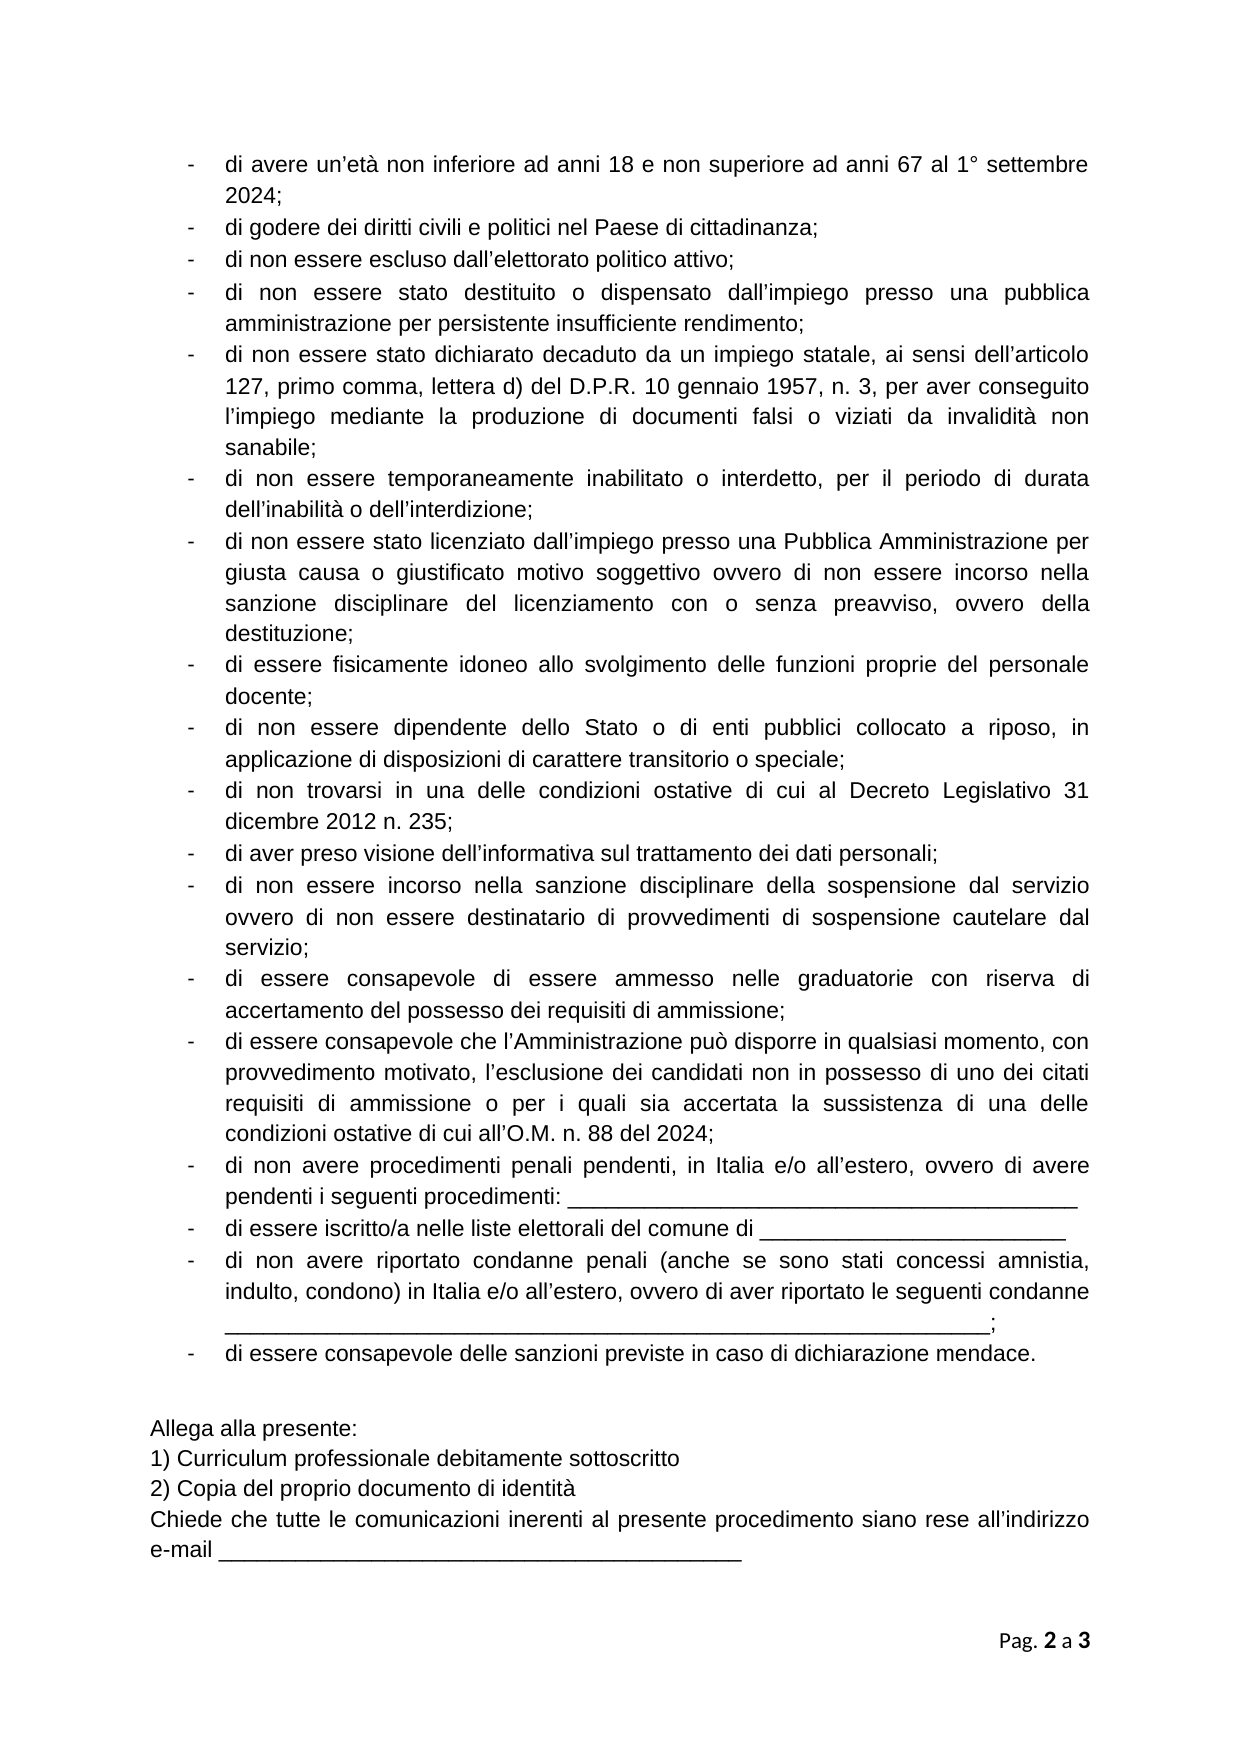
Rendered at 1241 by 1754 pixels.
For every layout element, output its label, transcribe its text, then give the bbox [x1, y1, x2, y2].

text 1) Curriculum professionale debitamente sottoscritto [150, 1445, 1090, 1471]
list di non essere incorso nella sanzione disciplinare della sospensione dal servizio ovvero di non essere destinatario di provvedimenti di sospensione cautelare dal servizio; [187, 871, 1090, 960]
list di non essere stato dichiarato decaduto da un impiego statale, ai sensi dell’articolo 127, primo comma, lettera d) del D.P.R. 10 gennaio 1957, n. 3, per aver conseguito l’impiego mediante la produzione di documenti falsi o viziati da invalidità non sanabile; [187, 340, 1090, 460]
list di non essere dipendente dello Stato o di enti pubblici collocato a riposo, in applicazione di disposizioni di carattere transitorio o speciale; [187, 713, 1090, 772]
list di aver preso visione dell’informativa sul trattamento dei dati personali; [187, 839, 1090, 867]
list di non essere stato licenziato dall’impiego presso una Pubblica Amministrazione per giusta causa o giustificato motivo soggettivo ovvero di non essere incorso nella sanzione disciplinare del licenziamento con o senza preavviso, ovvero della destituzione; [187, 527, 1090, 646]
list di non trovarsi in una delle condizioni ostative di cui al Decreto Legislativo 31 dicembre 2012 n. 235; [187, 776, 1090, 834]
list di essere consapevole che l’Amministrazione può disporre in qualsiasi momento, con provvedimento motivato, l’esclusione dei candidati non in possesso di uno dei citati requisiti di ammissione o per i quali sia accertata la sussistenza di una delle condizioni ostative di cui all’O.M. n. 88 del 2024; [187, 1027, 1090, 1147]
text Allega alla presente: [150, 1415, 1090, 1441]
text Chiede che tutte le comunicazioni inerenti al presente procedimento siano rese all’indirizzo e-mail _________________________________________ [150, 1506, 1090, 1562]
list di essere consapevole di essere ammesso nelle graduatorie con riserva di accertamento del possesso dei requisiti di ammissione; [187, 964, 1090, 1023]
list di non essere escluso dall’elettorato politico attivo; [187, 245, 1090, 273]
text 2) Copia del proprio documento di identità [150, 1475, 1090, 1502]
list di non essere temporaneamente inabilitato o interdetto, per il periodo di durata dell’inabilità o dell’interdizione; [187, 464, 1090, 523]
list di godere dei diritti civili e politici nel Paese di cittadinanza; [187, 213, 1090, 241]
list di essere consapevole delle sanzioni previste in caso di dichiarazione mendace. [187, 1339, 1090, 1367]
list di non essere stato destituito o dispensato dall’impiego presso una pubblica amministrazione per persistente insufficiente rendimento; [187, 278, 1090, 336]
list di non avere procedimenti penali pendenti, in Italia e/o all’estero, ovvero di avere pendenti i seguenti procedimenti: ________________________________________ [187, 1151, 1090, 1209]
list di essere iscritto/a nelle liste elettorali del comune di ________________________ [187, 1214, 1090, 1242]
list di non avere riportato condanne penali (anche se sono stati concessi amnistia, indulto, condono) in Italia e/o all’estero, ovvero di aver riportato le seguenti condanne ____________________________________________________________; [187, 1246, 1090, 1335]
list di avere un’età non inferiore ad anni 18 e non superiore ad anni 67 al 1° settembre 2024; [187, 150, 1090, 208]
list di essere fisicamente idoneo allo svolgimento delle funzioni proprie del personale docente; [187, 651, 1090, 709]
